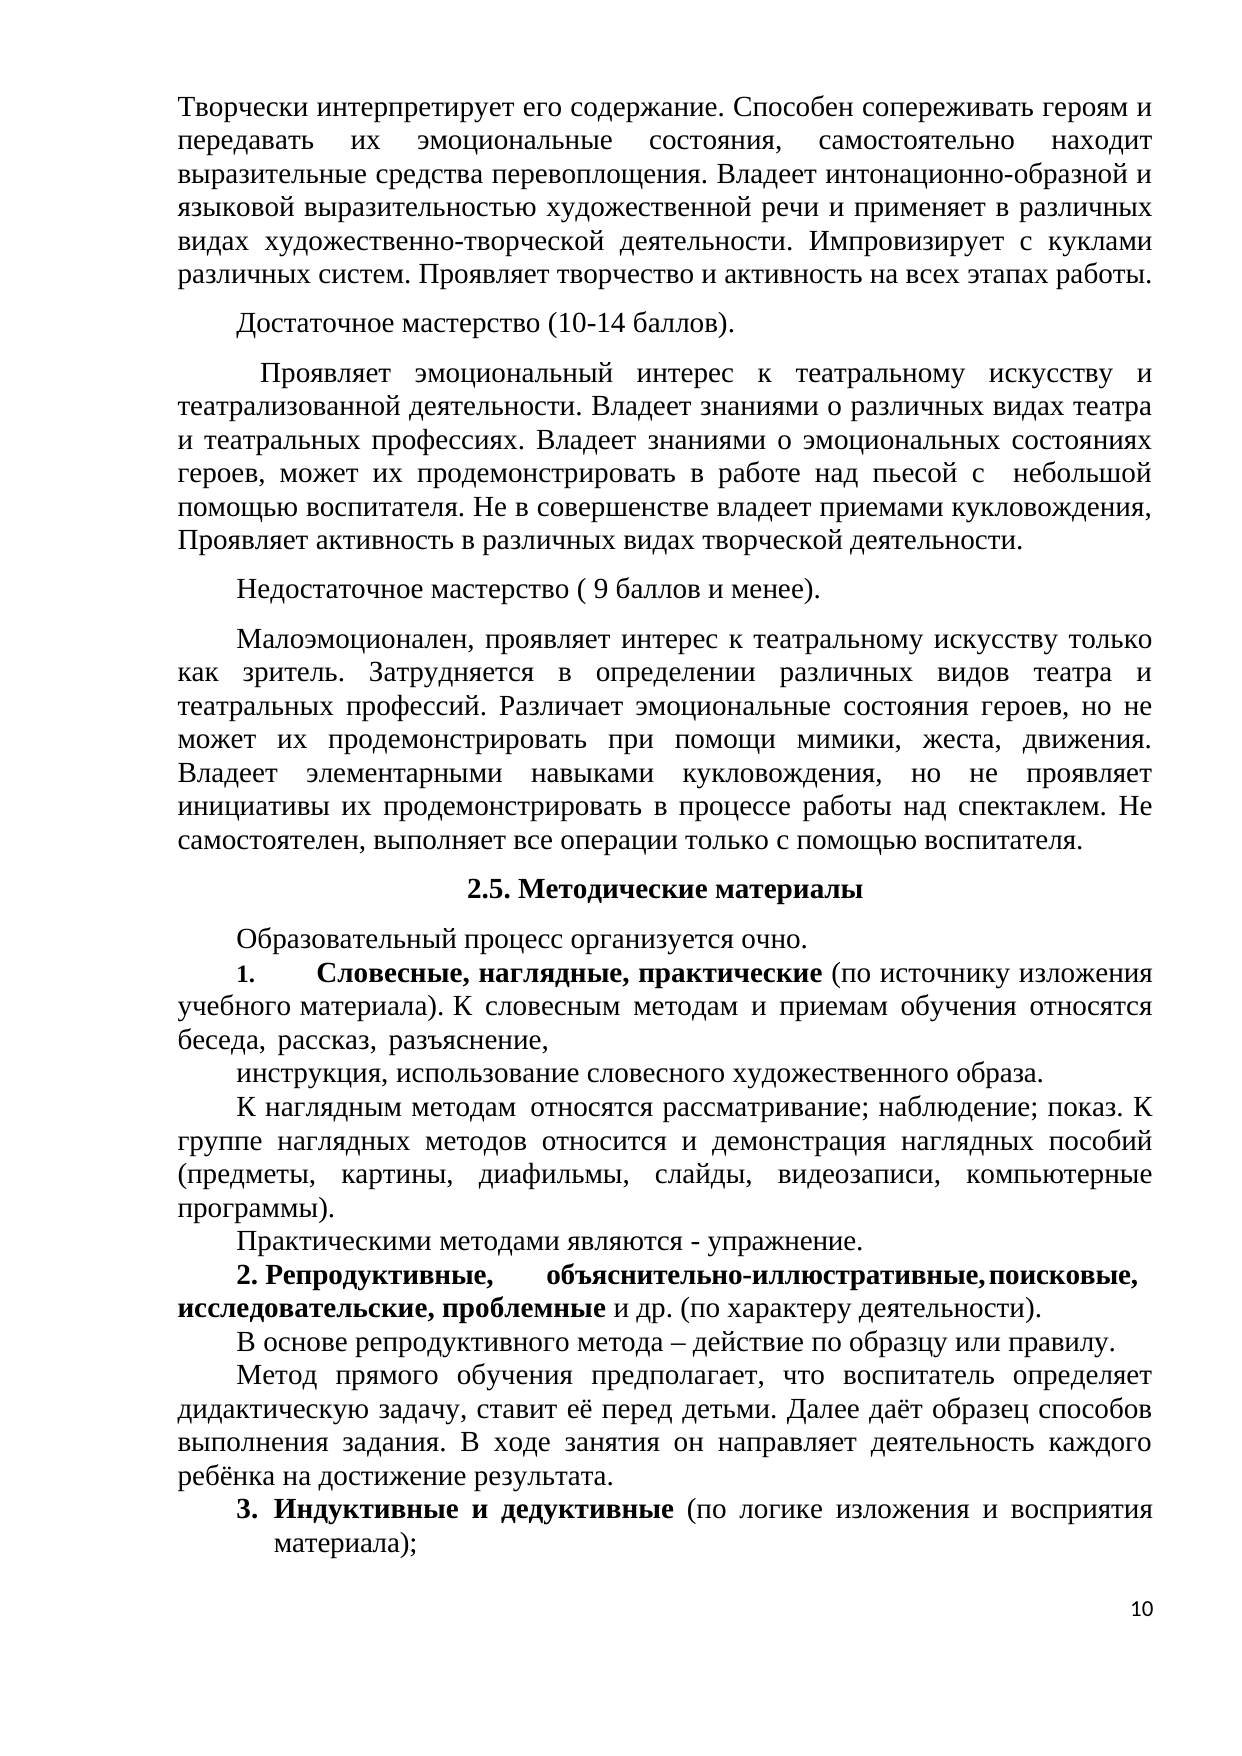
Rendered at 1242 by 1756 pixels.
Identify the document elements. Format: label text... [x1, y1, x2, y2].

text В основе репродуктивного метода – действие по образцу или правилу. [177, 1324, 1153, 1357]
text Проявляет эмоциональный интерес к театральному искусству и театрализованной деятельности. Владеет знаниями о различных видах театра и театральных профессиях. Владеет знаниями о эмоциональных состояниях героев, может их продемонстрировать в работе над пьесой с небольшой помощью воспитателя. Не в совершенстве владеет приемами кукловождения, Проявляет активность в различных видах творческой деятельности. [177, 355, 1153, 556]
text Малоэмоционален, проявляет интерес к театральному искусству только как зритель. Затрудняется в определении различных видов театра и театральных профессий. Различает эмоциональные состояния героев, но не может их продемонстрировать при помощи мимики, жеста, движения. Владеет элементарными навыками кукловождения, но не проявляет инициативы их продемонстрировать в процессе работы над спектаклем. Не самостоятелен, выполняет все операции только с помощью воспитателя. [177, 621, 1153, 856]
list Словесные, наглядные, практические (по источнику изложения учебного материала). К словесным методам и приемам обучения относятся беседа, рассказ, разъяснение, [177, 955, 1153, 1056]
text Практическими методами являются - упражнение. [177, 1223, 1153, 1257]
text Метод прямого обучения предполагает, что воспитатель определяет дидактическую задачу, ставит её перед детьми. Далее даёт образец способов выполнения задания. В ходе занятия он направляет деятельность каждого ребёнка на достижение результата. [177, 1357, 1153, 1492]
text Недостаточное мастерство ( 9 баллов и менее). [177, 572, 1153, 605]
text инструкция, использование словесного художественного образа. [177, 1056, 1153, 1089]
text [177, 89, 1153, 290]
text Достаточное мастерство (10-14 баллов). [177, 306, 1153, 339]
text 2. Репродуктивные, объяснительно-иллюстративные, поисковые, исследовательские, проблемные и др. (по характеру деятельности). [177, 1257, 1153, 1324]
list Индуктивные и дедуктивные (по логике изложения и восприятия материала); [236, 1492, 1153, 1559]
text 2.5. Методические материалы [177, 871, 1153, 905]
text К наглядным методам относятся рассматривание; наблюдение; показ. К группе наглядных методов относится и демонстрация наглядных пособий (предметы, картины, диафильмы, слайды, видеозаписи, компьютерные программы). [177, 1089, 1153, 1223]
text Образовательный процесс организуется очно. [177, 921, 1153, 955]
